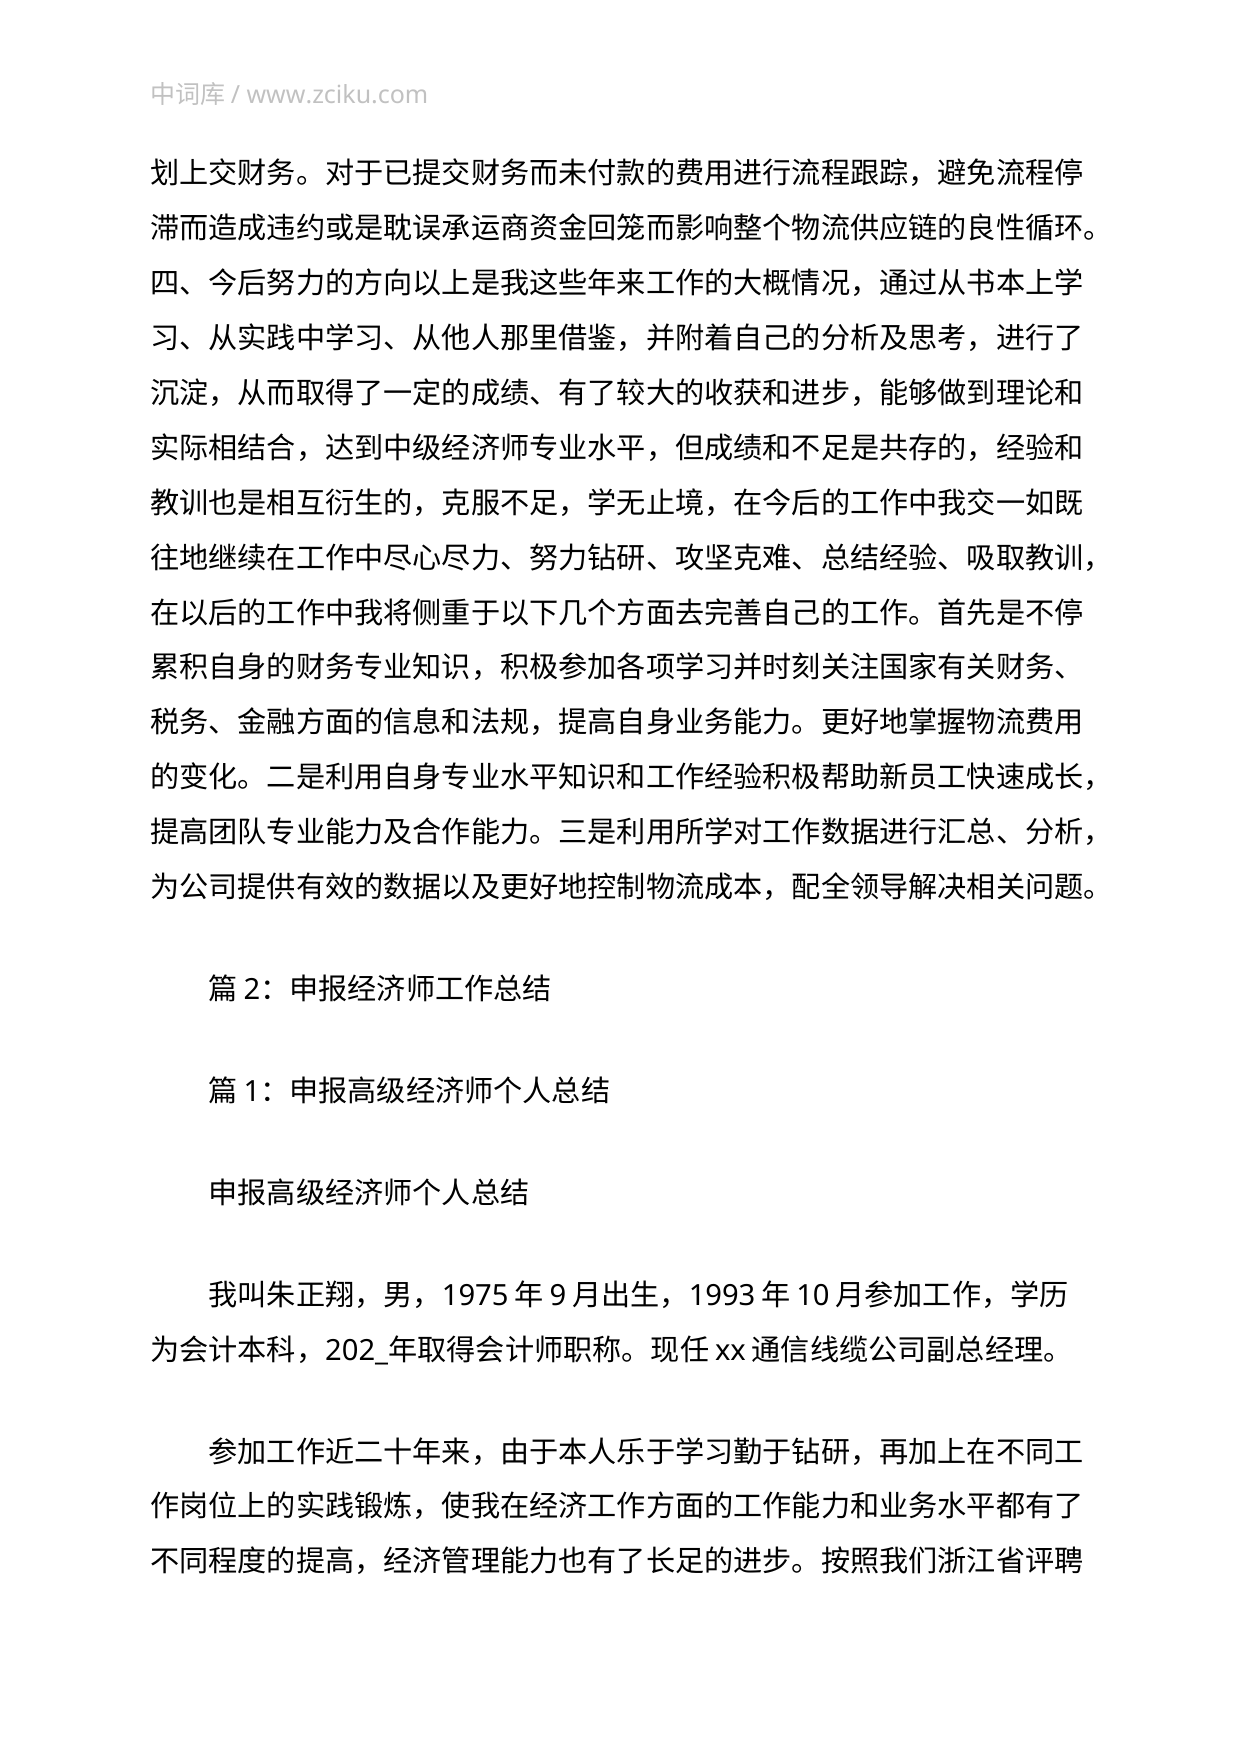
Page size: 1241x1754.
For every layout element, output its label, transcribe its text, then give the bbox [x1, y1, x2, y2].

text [150, 1428, 1090, 1580]
text 篇1：申报高级经济师个人总结 [150, 1067, 1090, 1110]
text 我叫朱正翔，男，1975年9月出生，1993年10月参加工作，学历为会计本科，202_年取得会计师职称。现任xx通信线缆公司副总经理。 [150, 1271, 1090, 1368]
text 篇2：申报经济师工作总结 [150, 965, 1090, 1008]
text 申报高级经济师个人总结 [150, 1169, 1090, 1212]
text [150, 150, 1090, 906]
